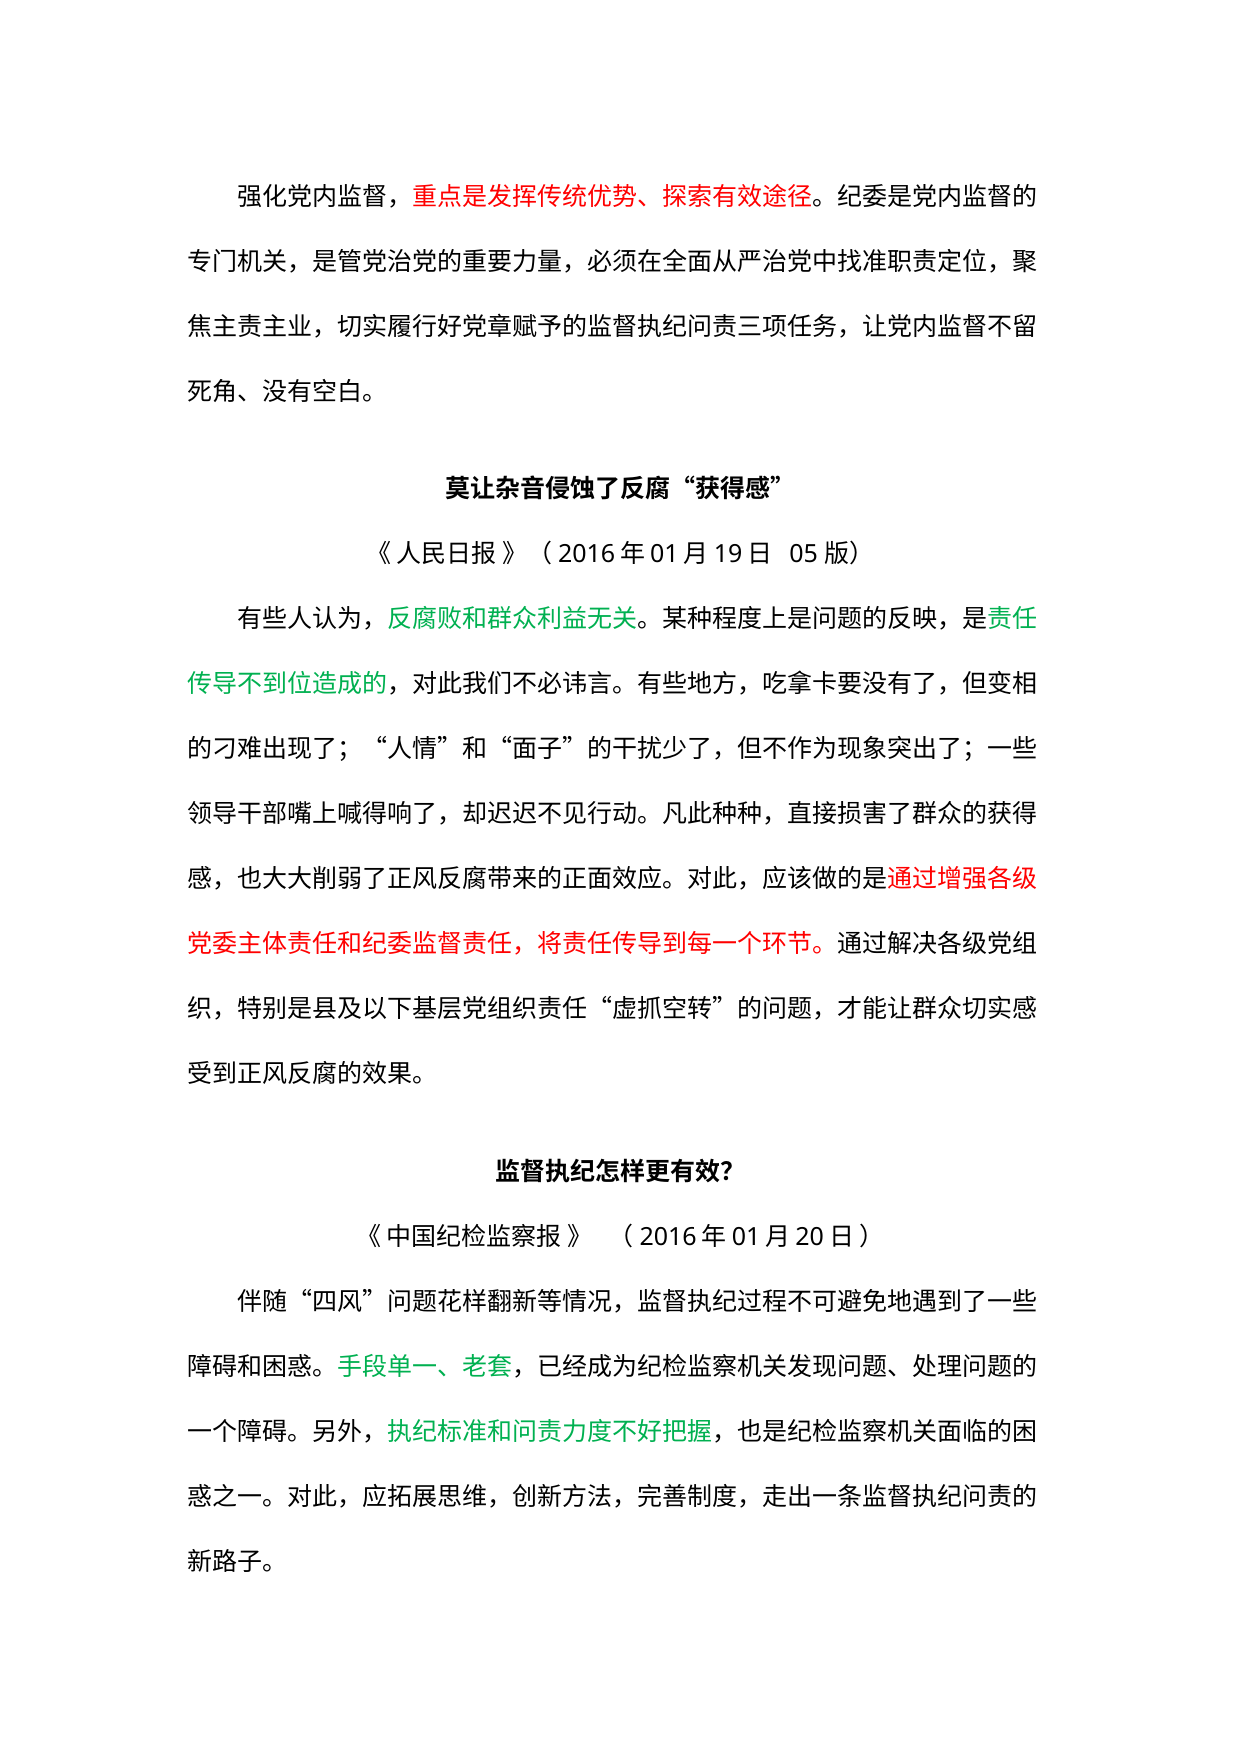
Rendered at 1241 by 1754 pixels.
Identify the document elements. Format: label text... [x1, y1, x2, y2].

text 《 人民日报 》（ 2016年01月19日 05 版） [187, 519, 1053, 584]
text 莫让杂音侵蚀了反腐“获得感” [187, 454, 1053, 519]
text 有些人认为，反腐败和群众利益无关。某种程度上是问题的反映，是责任传导不到位造成的，对此我们不必讳言。有些地方，吃拿卡要没有了，但变相的刁难出现了；“人情”和“面子”的干扰少了，但不作为现象突出了；一些领导干部嘴上喊得响了，却迟迟不见行动。凡此种种，直接损害了群众的获得感，也大大削弱了正风反腐带来的正面效应。对此，应该做的是通过增强各级党委主体责任和纪委监督责任，将责任传导到每一个环节。通过解决各级党组织，特别是县及以下基层党组织责任“虚抓空转”的问题，才能让群众切实感受到正风反腐的效果。 [187, 584, 1053, 1104]
text 监督执纪怎样更有效？ [187, 1137, 1053, 1202]
text 《 中国纪检监察报 》 （ 2016年01月20日 ） [187, 1202, 1053, 1267]
text 伴随“四风”问题花样翻新等情况，监督执纪过程不可避免地遇到了一些障碍和困惑。手段单一、老套，已经成为纪检监察机关发现问题、处理问题的一个障碍。另外，执纪标准和问责力度不好把握，也是纪检监察机关面临的困惑之一。对此，应拓展思维，创新方法，完善制度，走出一条监督执纪问责的新路子。 [187, 1267, 1053, 1592]
text 强化党内监督，重点是发挥传统优势、探索有效途径。纪委是党内监督的专门机关，是管党治党的重要力量，必须在全面从严治党中找准职责定位，聚焦主责主业，切实履行好党章赋予的监督执纪问责三项任务，让党内监督不留死角、没有空白。 [187, 162, 1053, 422]
